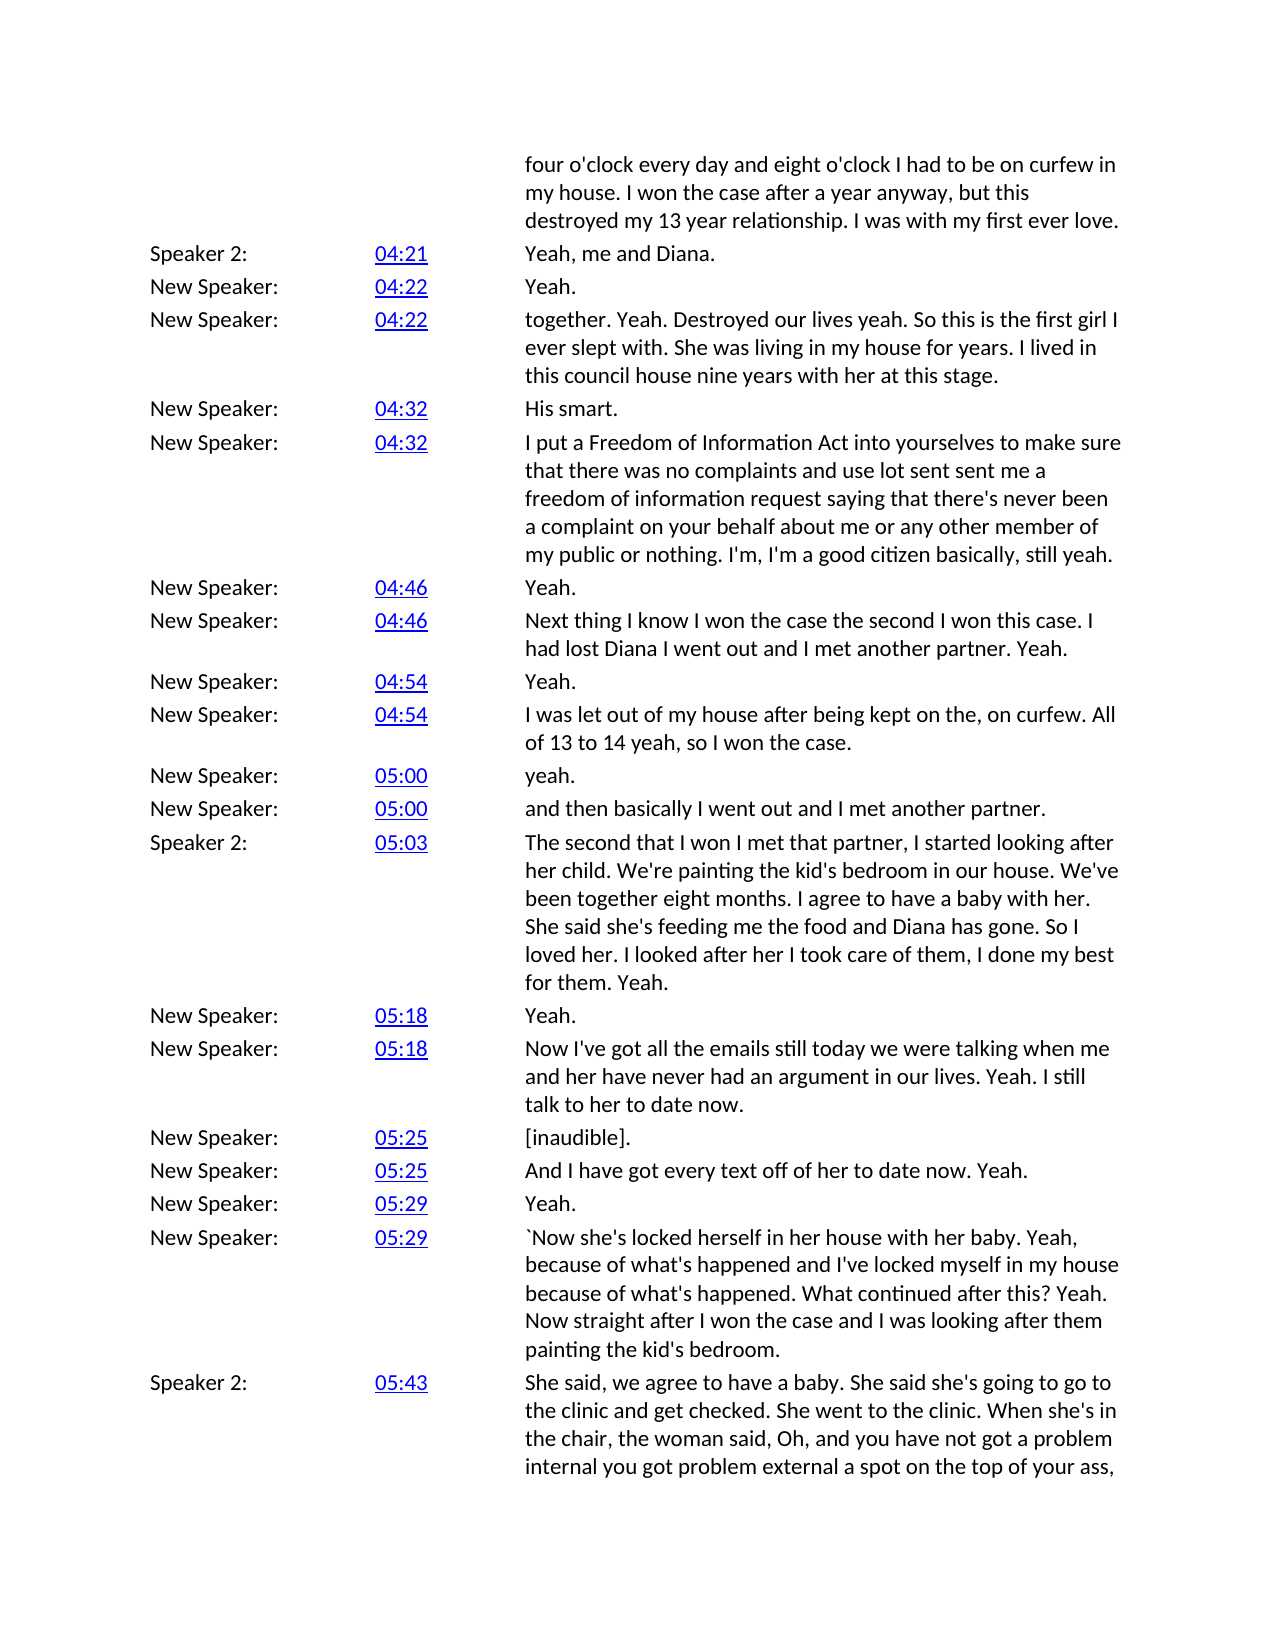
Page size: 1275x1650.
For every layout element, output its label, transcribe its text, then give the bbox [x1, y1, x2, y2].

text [150, 150, 1125, 234]
text New Speaker: 05:00 yeah. [150, 761, 1125, 789]
text New Speaker: 05:25 And I have got every text off of her to date now. Yeah. [150, 1156, 1125, 1184]
text New Speaker: 05:29 `Now she's locked herself in her house with her baby. Yeah, because of what's happened and I've locked myself in my house because of what's happened. What continued after this? Yeah. Now straight after I won the case and I was looking after them painting the kid's bedroom. [150, 1223, 1125, 1363]
text Speaker 2: 05:03 The second that I won I met that partner, I started looking after her child. We're painting the kid's bedroom in our house. We've been together eight months. I agree to have a baby with her. She said she's feeding me the food and Diana has gone. So I loved her. I looked after her I took care of them, I done my best for them. Yeah. [150, 828, 1125, 996]
text New Speaker: 05:25 [inaudible]. [150, 1123, 1125, 1151]
text New Speaker: 04:54 I was let out of my house after being kept on the, on curfew. All of 13 to 14 yeah, so I won the case. [150, 700, 1125, 756]
text New Speaker: 04:22 Yeah. [150, 272, 1125, 300]
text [150, 1368, 1125, 1480]
text New Speaker: 04:46 Yeah. [150, 573, 1125, 601]
text Speaker 2: 04:21 Yeah, me and Diana. [150, 239, 1125, 267]
text New Speaker: 04:46 Next thing I know I won the case the second I won this case. I had lost Diana I went out and I met another partner. Yeah. [150, 606, 1125, 662]
text New Speaker: 05:18 Now I've got all the emails still today we were talking when me and her have never had an argument in our lives. Yeah. I still talk to her to date now. [150, 1034, 1125, 1118]
text New Speaker: 05:29 Yeah. [150, 1189, 1125, 1217]
text New Speaker: 05:18 Yeah. [150, 1001, 1125, 1029]
text New Speaker: 04:32 His smart. [150, 394, 1125, 423]
text New Speaker: 04:32 I put a Freedom of Information Act into yourselves to make sure that there was no complaints and use lot sent sent me a freedom of information request saying that there's never been a complaint on your behalf about me or any other member of my public or nothing. I'm, I'm a good citizen basically, still yeah. [150, 428, 1125, 568]
text New Speaker: 04:22 together. Yeah. Destroyed our lives yeah. So this is the first girl I ever slept with. She was living in my house for years. I lived in this council house nine years with her at this stage. [150, 305, 1125, 389]
text New Speaker: 04:54 Yeah. [150, 667, 1125, 695]
text New Speaker: 05:00 and then basically I went out and I met another partner. [150, 794, 1125, 823]
